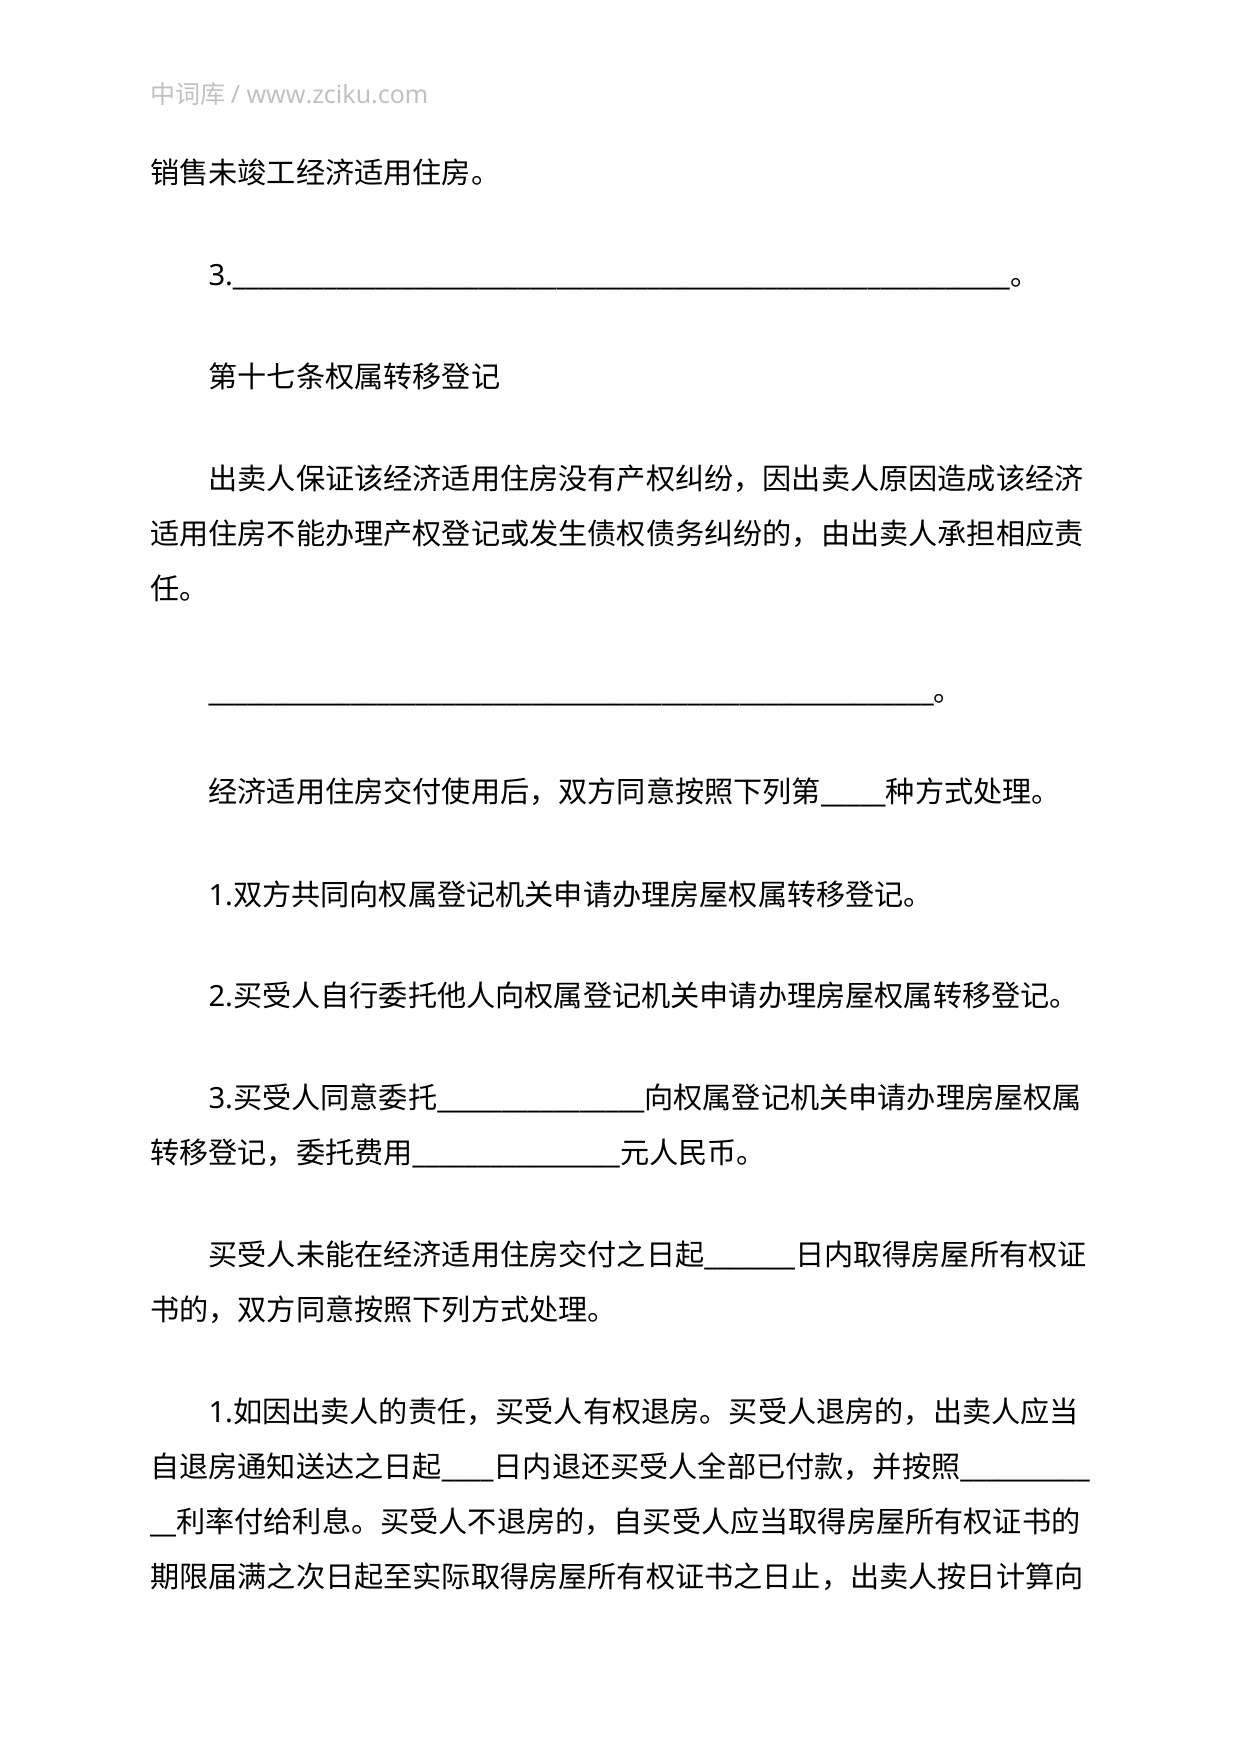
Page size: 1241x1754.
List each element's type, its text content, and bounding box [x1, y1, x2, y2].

text 2.买受人自行委托他人向权属登记机关申请办理房屋权属转移登记。 [150, 973, 1090, 1015]
text 3.____________________________________________________________。 [150, 252, 1090, 294]
text 出卖人保证该经济适用住房没有产权纠纷，因出卖人原因造成该经济适用住房不能办理产权登记或发生债权债务纠纷的，由出卖人承担相应责任。 [150, 456, 1090, 608]
text 1.双方共同向权属登记机关申请办理房屋权属转移登记。 [150, 871, 1090, 913]
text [150, 150, 1090, 192]
text ________________________________________________________。 [150, 667, 1090, 709]
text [150, 1389, 1090, 1596]
text 经济适用住房交付使用后，双方同意按照下列第_____种方式处理。 [150, 769, 1090, 811]
text 买受人未能在经济适用住房交付之日起_______日内取得房屋所有权证书的，双方同意按照下列方式处理。 [150, 1232, 1090, 1329]
text 3.买受人同意委托________________向权属登记机关申请办理房屋权属转移登记，委托费用________________元人民币。 [150, 1075, 1090, 1172]
text 第十七条权属转移登记 [150, 354, 1090, 396]
